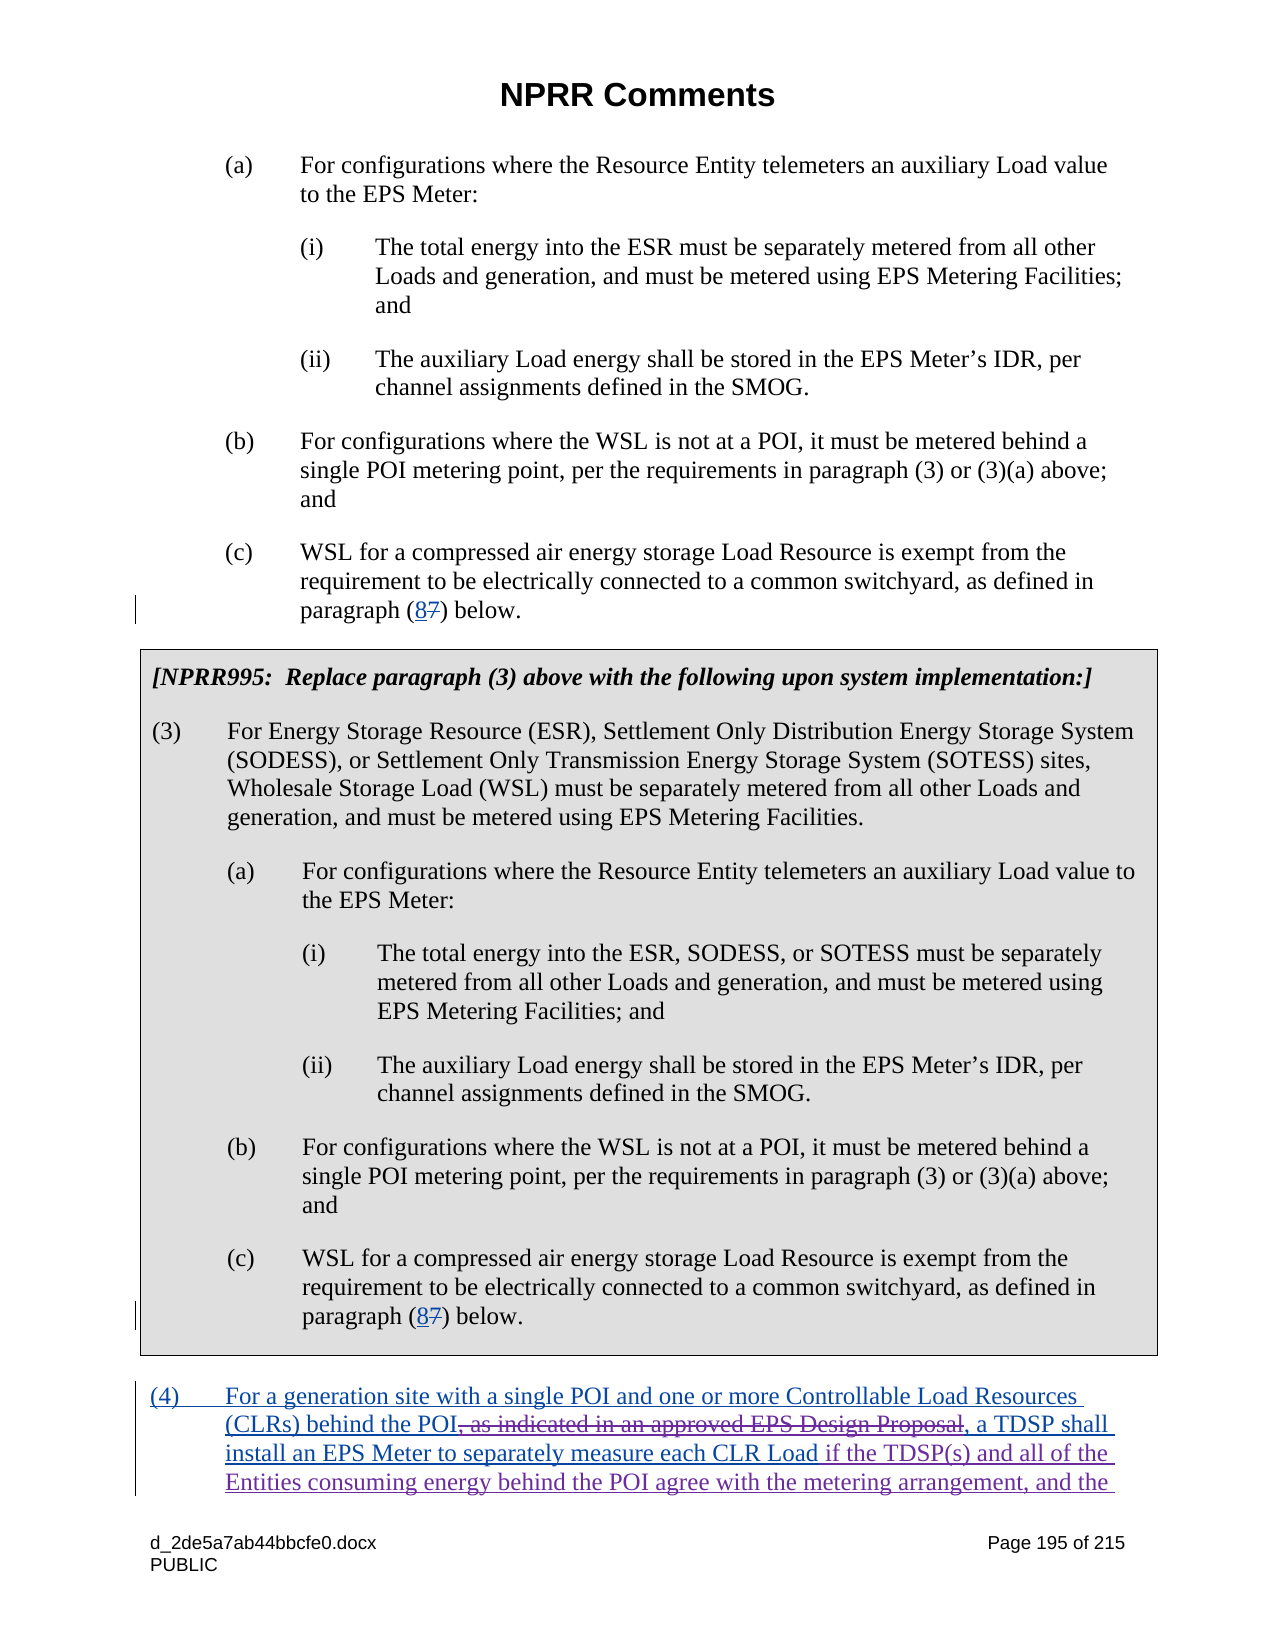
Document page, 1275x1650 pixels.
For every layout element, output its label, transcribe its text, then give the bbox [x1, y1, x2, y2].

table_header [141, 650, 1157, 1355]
text (b) For configurations where the WSL is not at a POI, it must be metered behind a single POI metering point, per the requirements in paragraph (3) or (3)(a) above; and [225, 426, 1125, 512]
text (c) WSL for a compressed air energy storage Load Resource is exempt from the requirement to be electrically connected to a common switchyard, as defined in paragraph () below. [225, 537, 1125, 624]
text (ii) The auxiliary Load energy shall be stored in the EPS Meter’s IDR, per channel assignments defined in the SMOG. [300, 344, 1125, 401]
text (i) The total energy into the ESR must be separately metered from all other Loads and generation, and must be metered using EPS Metering Facilities; and [300, 232, 1125, 319]
text (a) For configurations where the Resource Entity telemeters an auxiliary Load value to the EPS Meter: [225, 150, 1125, 207]
